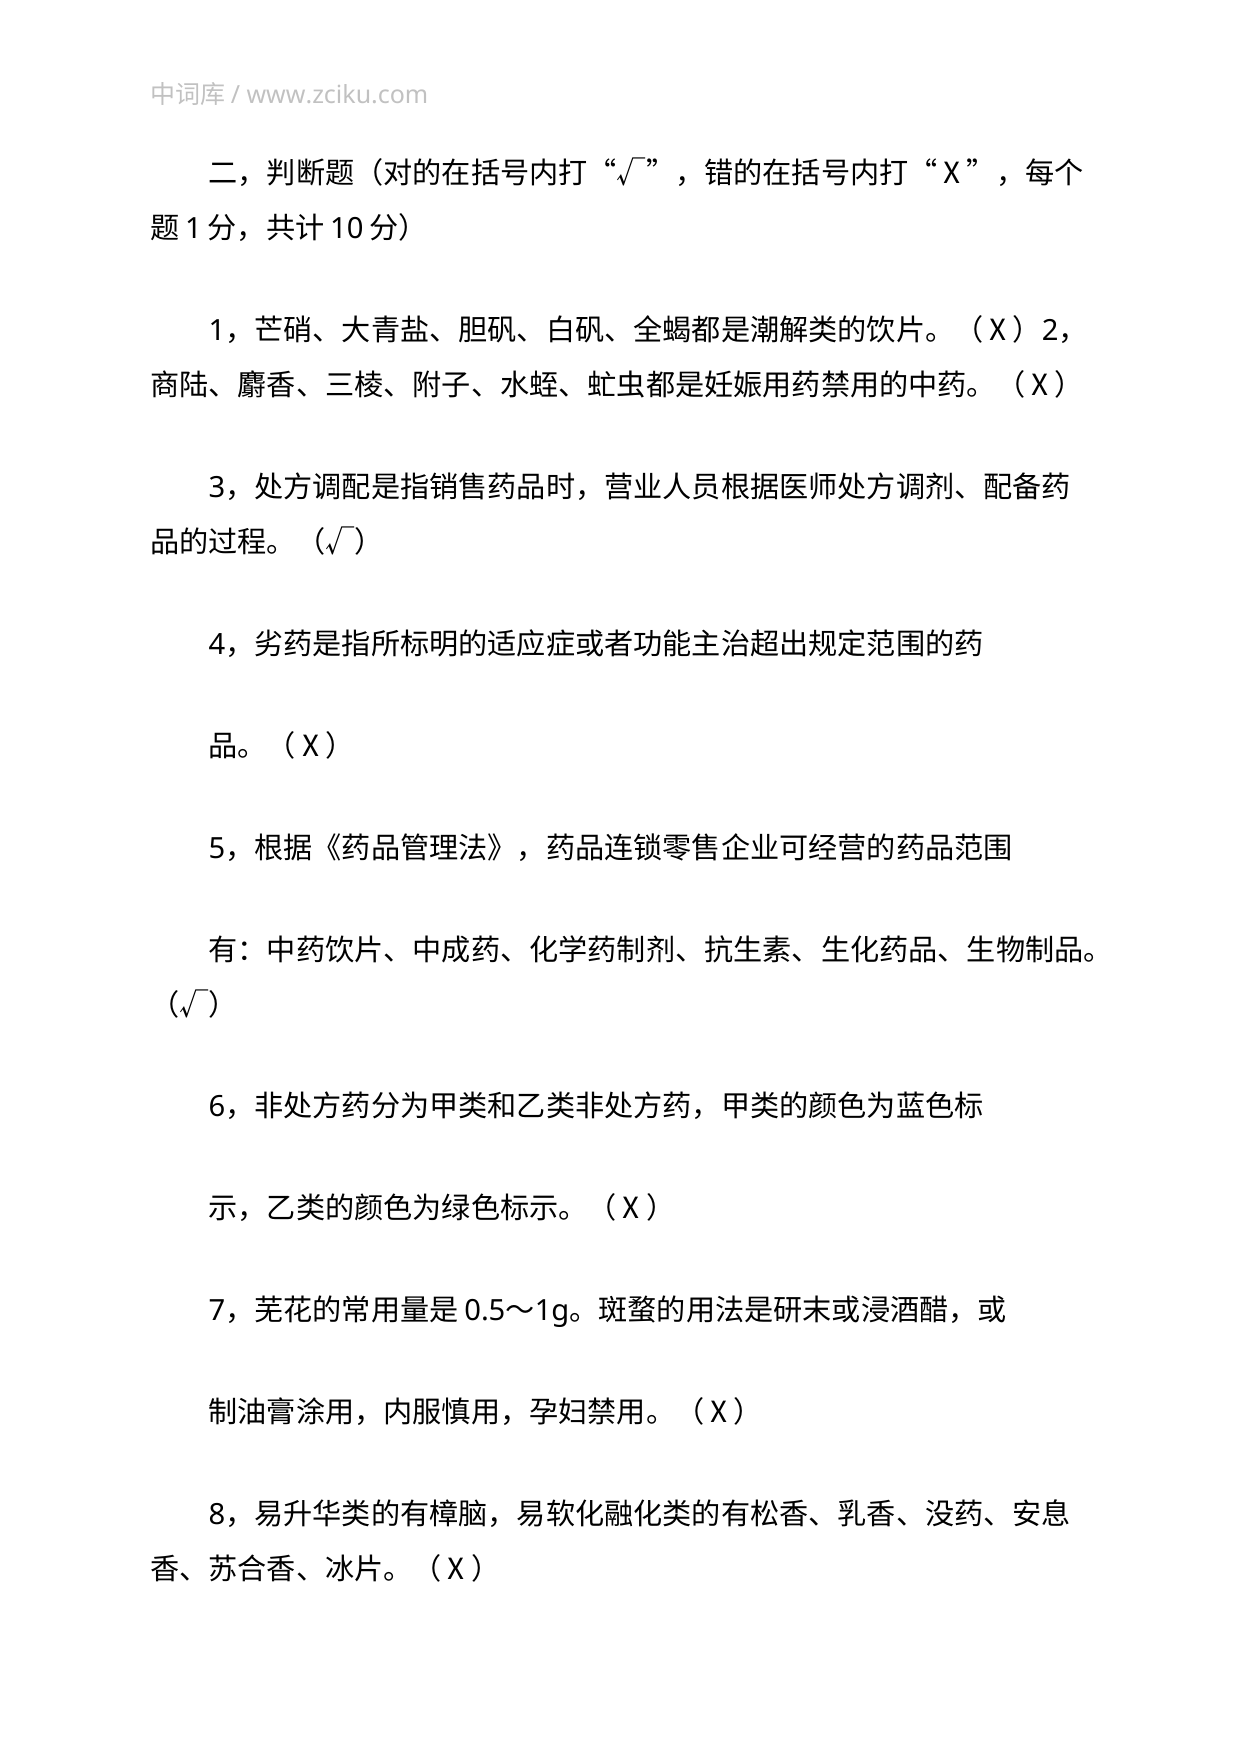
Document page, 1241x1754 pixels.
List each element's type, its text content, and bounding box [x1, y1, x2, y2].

text 示，乙类的颜色为绿色标示。（Ⅹ） [150, 1185, 1090, 1227]
text 品。（Ⅹ） [150, 722, 1090, 765]
text 5，根据《药品管理法》，药品连锁零售企业可经营的药品范围 [150, 824, 1090, 867]
text 1，芒硝、大青盐、胆矾、白矾、全蝎都是潮解类的饮片。（Ⅹ）2，商陆、麝香、三棱、附子、水蛭、虻虫都是妊娠用药禁用的中药。（Ⅹ） [150, 307, 1090, 404]
text 8，易升华类的有樟脑，易软化融化类的有松香、乳香、没药、安息香、苏合香、冰片。（Ⅹ） [150, 1490, 1090, 1588]
text 7，芜花的常用量是0.5～1g。斑蝥的用法是研末或浸酒醋，或 [150, 1287, 1090, 1329]
text 3，处方调配是指销售药品时，营业人员根据医师处方调剂、配备药品的过程。（√） [150, 464, 1090, 561]
text 二，判断题（对的在括号内打“√”，错的在括号内打“Ⅹ”，每个题1分，共计10分） [150, 150, 1090, 247]
text 有：中药饮片、中成药、化学药制剂、抗生素、生化药品、生物制品。（√） [150, 926, 1090, 1023]
text 4，劣药是指所标明的适应症或者功能主治超出规定范围的药 [150, 620, 1090, 663]
text 6，非处方药分为甲类和乙类非处方药，甲类的颜色为蓝色标 [150, 1083, 1090, 1125]
text 制油膏涂用，内服慎用，孕妇禁用。（Ⅹ） [150, 1388, 1090, 1431]
